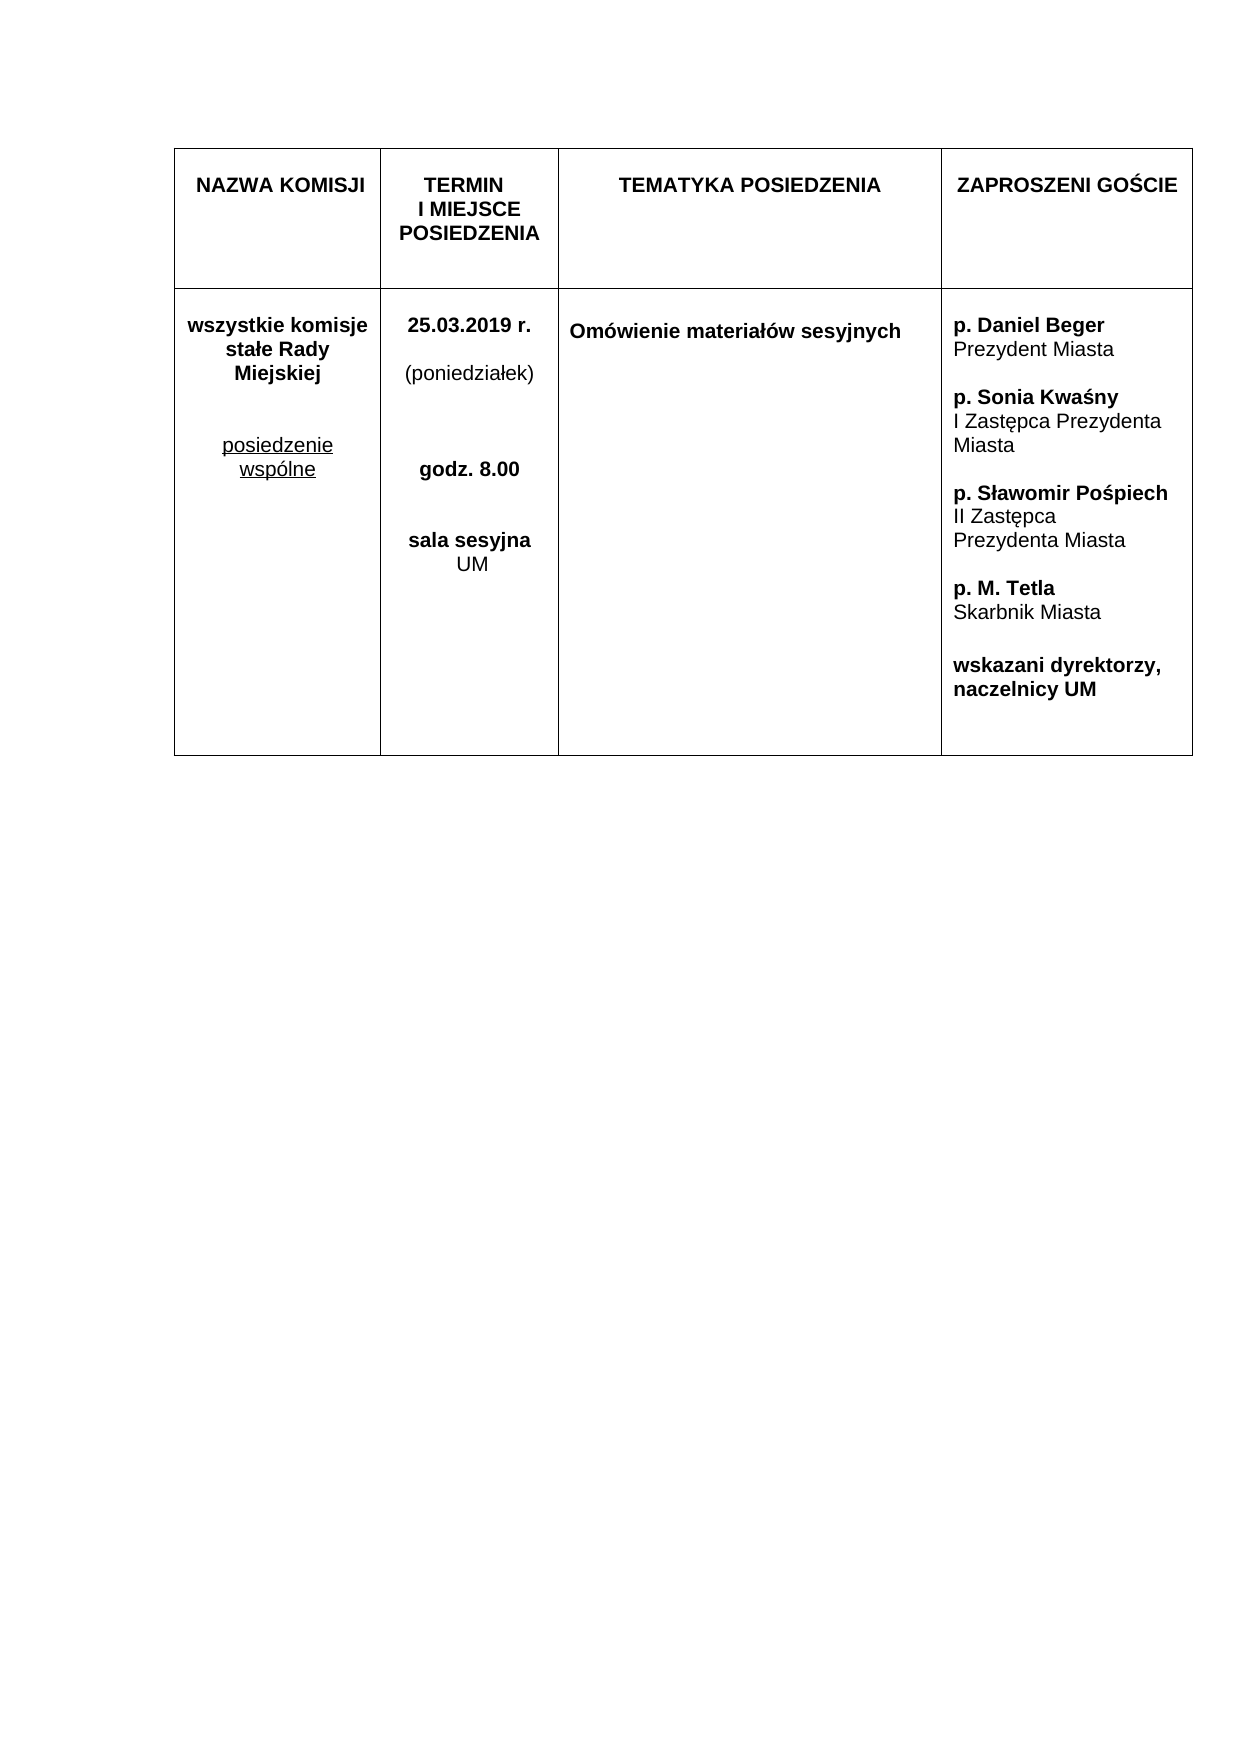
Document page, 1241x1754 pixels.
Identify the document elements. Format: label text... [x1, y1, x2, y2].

table_cell 25.03.2019 r. (poniedziałek) godz. 8.00 sala sesyjna UM [381, 289, 558, 755]
table_header ZAPROSZENI GOŚCIE [942, 149, 1192, 288]
table_cell p. Daniel Beger Prezydent Miasta p. Sonia Kwaśny I Zastępca Prezydenta Miasta p. Sławomir Pośpiech II Zastępca Prezydenta Miasta p. M. Tetla Skarbnik Miasta wskazani dyrektorzy, naczelnicy UM [942, 289, 1192, 755]
table_cell Omówienie materiałów sesyjnych [559, 289, 941, 755]
table_cell wszystkie komisje stałe Rady Miejskiej posiedzenie wspólne [175, 289, 380, 755]
table_header TEMATYKA POSIEDZENIA [559, 149, 941, 288]
table_header NAZWA KOMISJI [175, 149, 380, 288]
table_header TERMIN I MIEJSCE POSIEDZENIA [381, 149, 558, 288]
